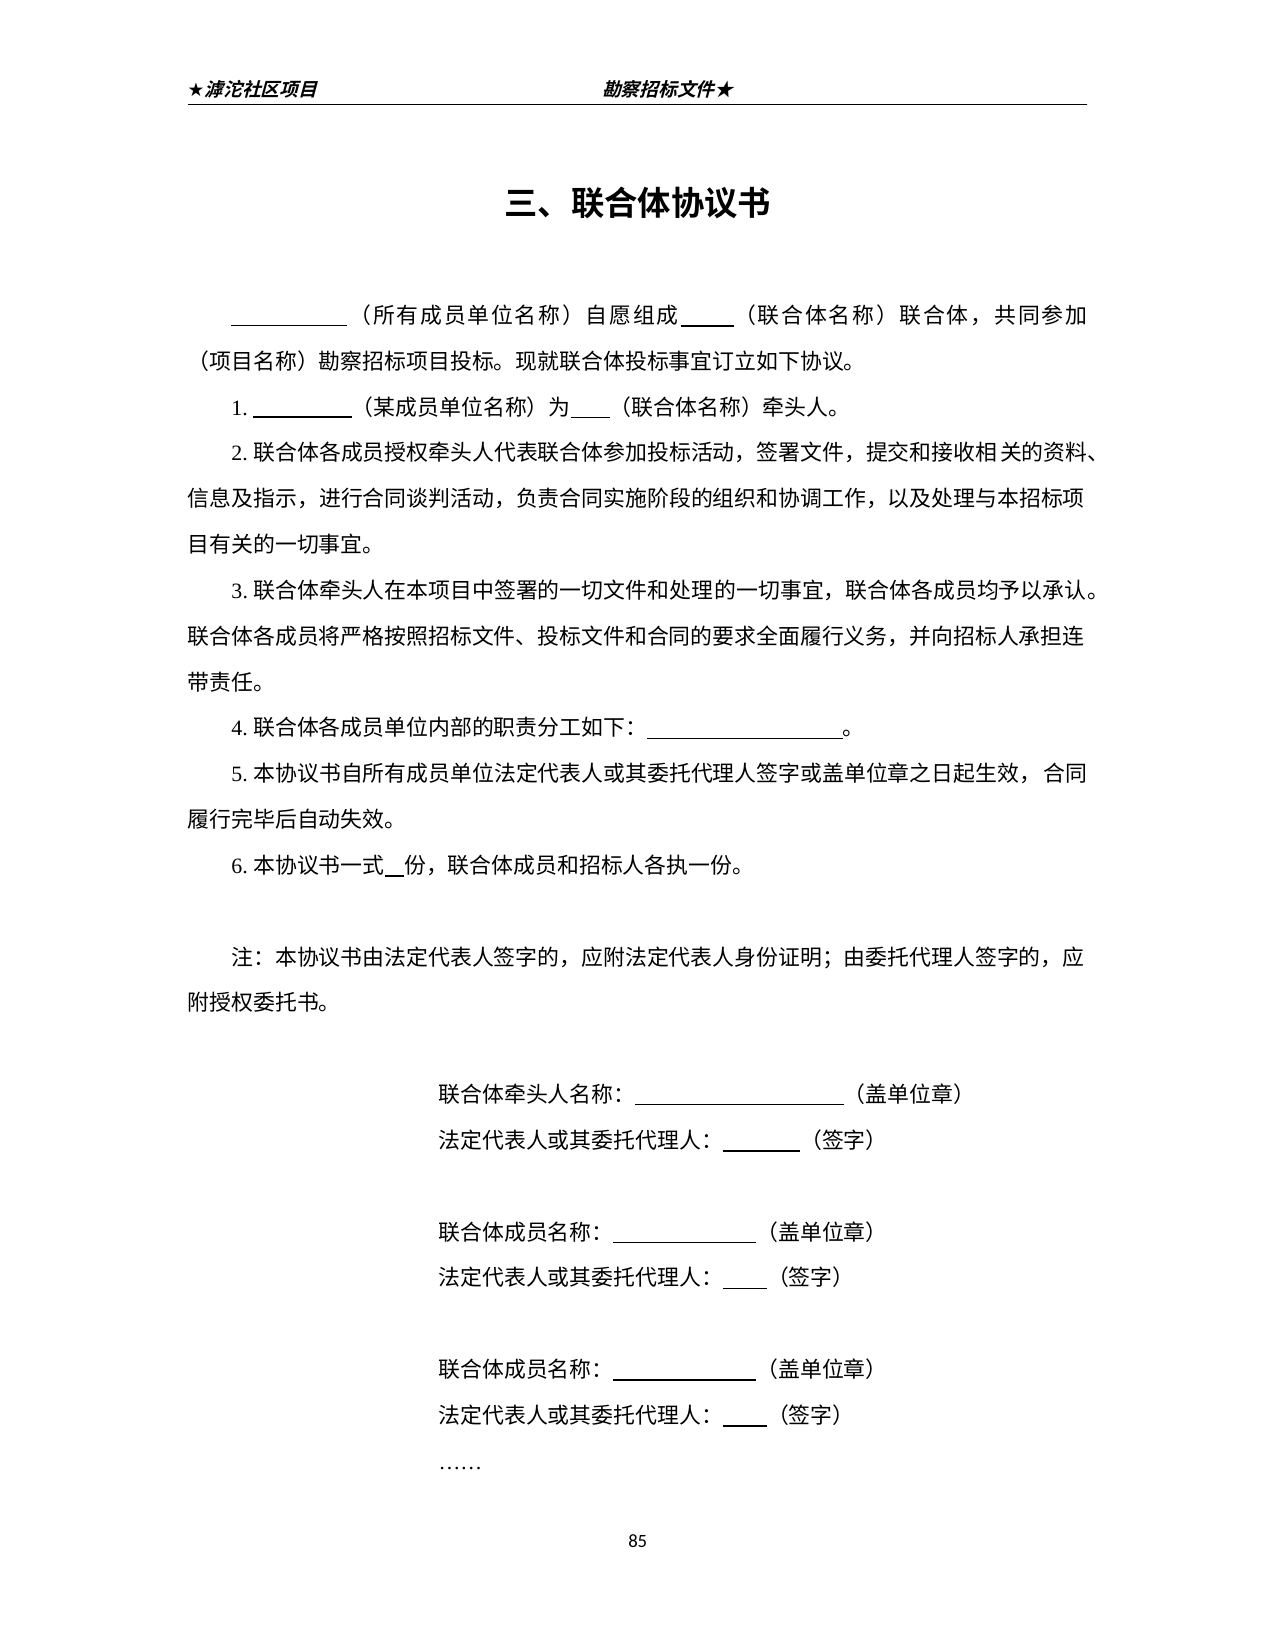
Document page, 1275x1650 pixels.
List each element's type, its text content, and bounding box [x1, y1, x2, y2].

text 5. 本协议书自所有成员单位法定代表人或其委托代理人签字或盖单位章之日起生效，合同履行完毕后自动失效。 [187, 745, 1087, 837]
text 3. 联合体牵头人在本项目中签署的一切文件和处理的一切事宜，联合体各成员均予以承认。联合体各成员将严格按照招标文件、投标文件和合同的要求全面履行义务，并向招标人承担连带责任。 [187, 562, 1087, 699]
text 1. （某成员单位名称）为 （联合体名称）牵头人。 [187, 378, 1087, 424]
text 4. 联合体各成员单位内部的职责分工如下： 。 [187, 699, 1087, 745]
text 2. 联合体各成员授权牵头人代表联合体参加投标活动，签署文件，提交和接收相关的资料、信息及指示，进行合同谈判活动，负责合同实施阶段的组织和协调工作，以及处理与本招标项目有关的一切事宜。 [187, 424, 1087, 562]
text 联合体成员名称： （盖单位章） [187, 1341, 1087, 1387]
text 法定代表人或其委托代理人： （签字） [187, 1387, 1087, 1432]
text 联合体牵头人名称： （盖单位章） [187, 1066, 1087, 1112]
text 联合体成员名称： （盖单位章） [187, 1203, 1087, 1249]
text 注：本协议书由法定代表人签字的，应附法定代表人身份证明；由委托代理人签字的，应附授权委托书。 [187, 928, 1087, 1020]
text 法定代表人或其委托代理人： （签字） [187, 1112, 1087, 1157]
subtitle 三、联合体协议书 [187, 177, 1087, 225]
text …… [187, 1432, 1087, 1478]
text 6. 本协议书一式 份，联合体成员和招标人各执一份。 [187, 837, 1087, 882]
text （所有成员单位名称）自愿组成 （联合体名称）联合体，共同参加 （项目名称）勘察招标项目投标。现就联合体投标事宜订立如下协议。 [187, 287, 1087, 378]
text 法定代表人或其委托代理人： （签字） [187, 1249, 1087, 1295]
